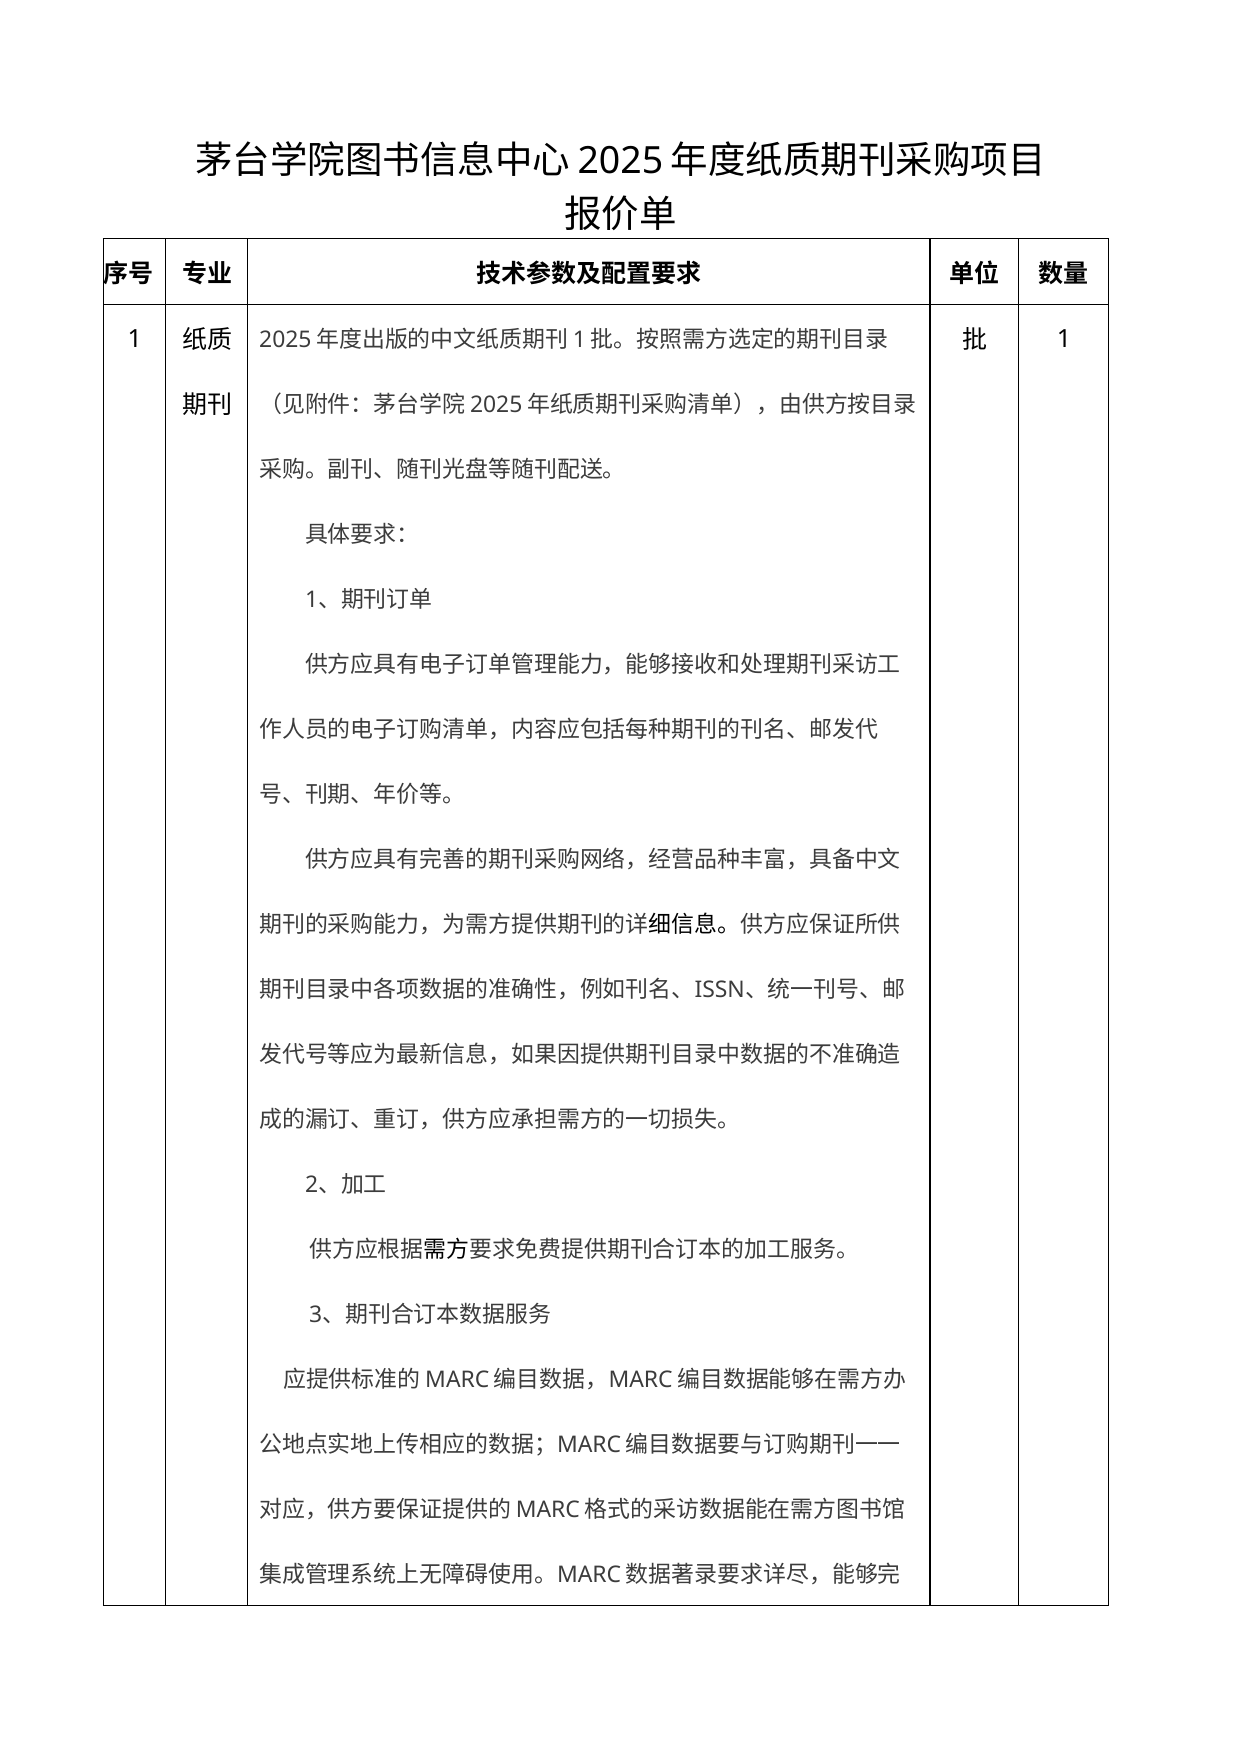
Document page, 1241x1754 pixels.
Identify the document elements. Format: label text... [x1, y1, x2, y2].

table_cell 纸质期刊 [166, 305, 247, 1605]
text 报价单 [118, 184, 1122, 238]
table_cell 1 [104, 305, 165, 1605]
table_header 单位 [931, 239, 1018, 304]
table_header 技术参数及配置要求 [248, 239, 929, 304]
table_header 数量 [1019, 239, 1108, 304]
table_cell 批 [931, 305, 1018, 1605]
table_header 序号 [104, 239, 165, 304]
table_header 专业 [166, 239, 247, 304]
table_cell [248, 305, 929, 1605]
table_cell 1 [1019, 305, 1108, 1605]
text 茅台学院图书信息中心2025年度纸质期刊采购项目 [118, 129, 1122, 184]
